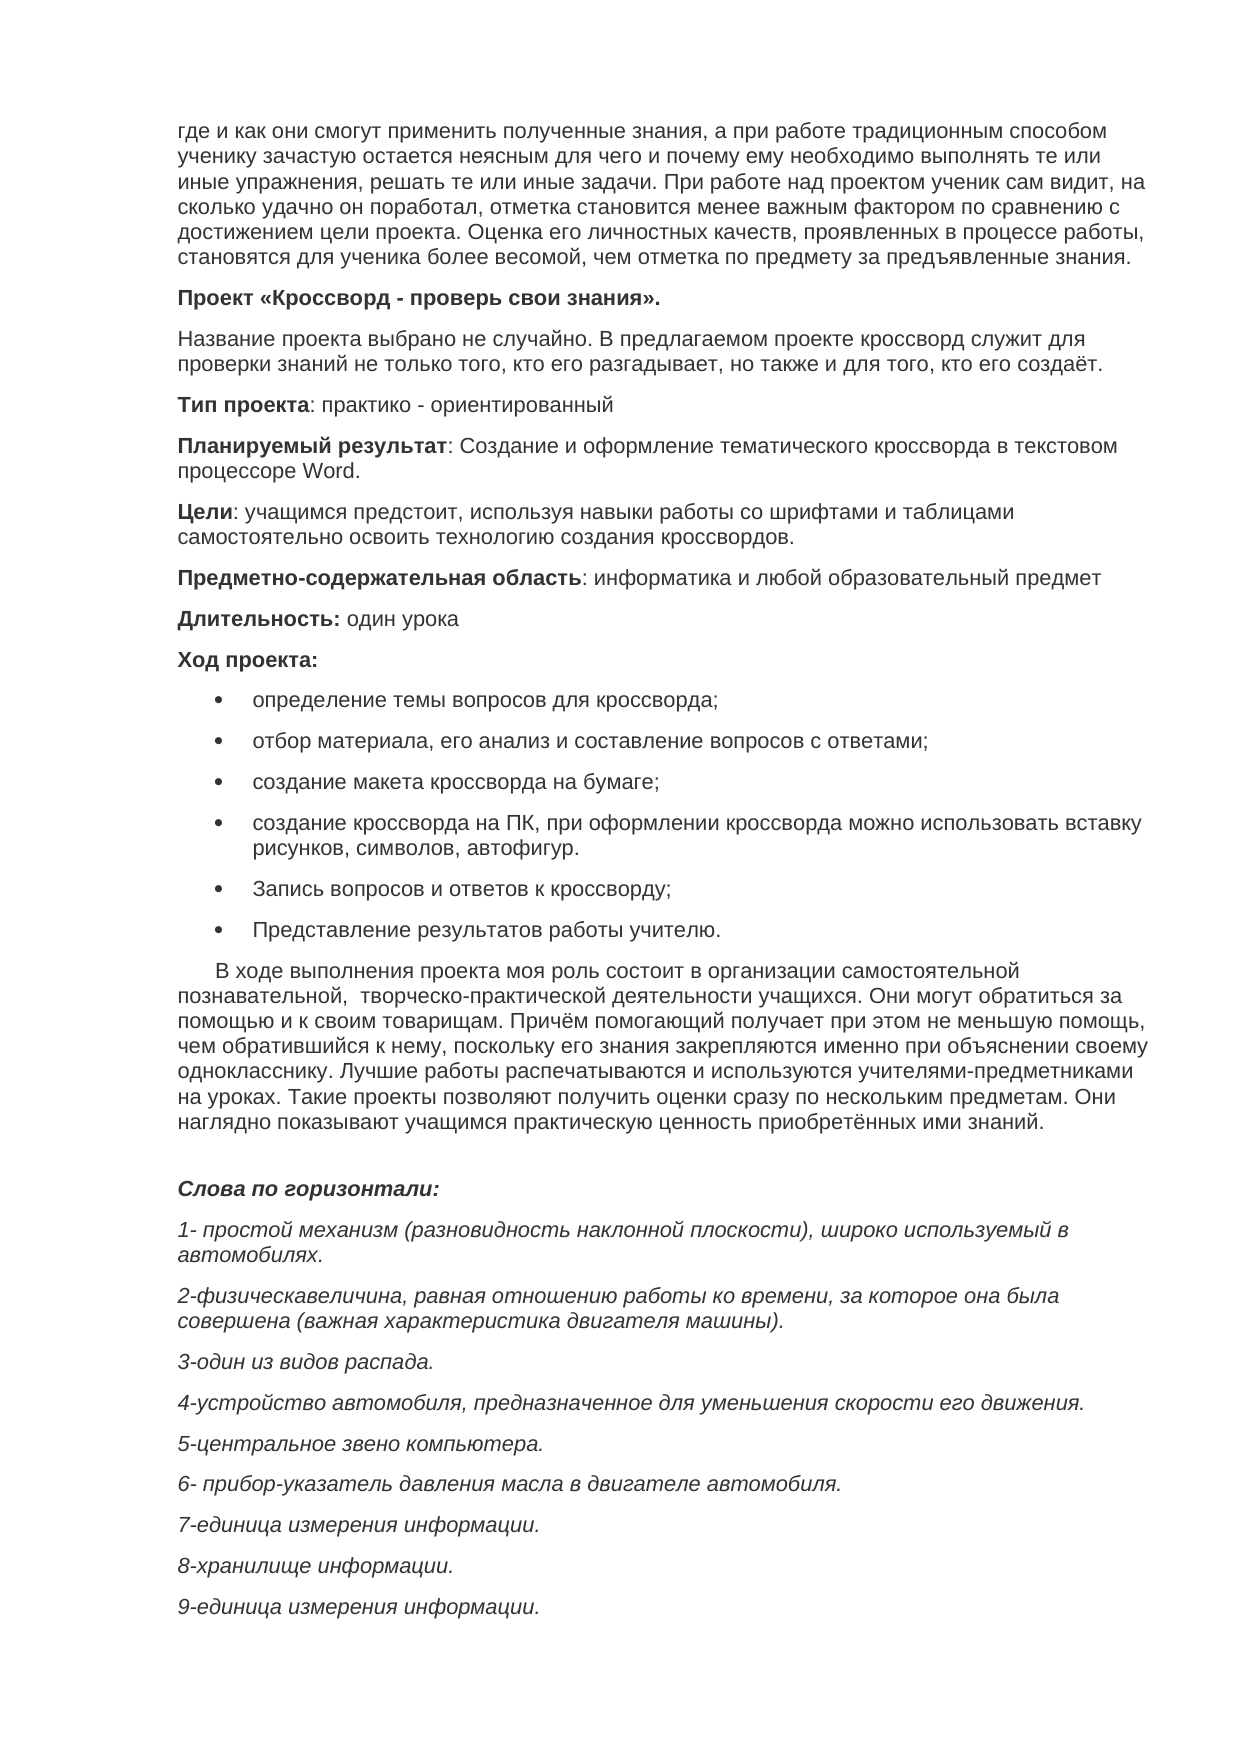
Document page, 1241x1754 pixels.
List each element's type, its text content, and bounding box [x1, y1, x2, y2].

text Название проекта выбрано не случайно. В предлагаемом проекте кроссворд служит для проверки знаний не только того, кто его разгадывает, но также и для того, кто его создаёт. [177, 326, 1152, 376]
list создание кроссворда на ПК, при оформлении кроссворда можно использовать вставку рисунков, символов, автофигур. [215, 810, 1152, 860]
text 9-единица измерения информации. [177, 1594, 1152, 1619]
text 4-устройство автомобиля, предназначенное для уменьшения скорости его движения. [177, 1389, 1152, 1415]
text Слова по горизонтали: [177, 1176, 1152, 1201]
text 5-центральное звено компьютера. [177, 1430, 1152, 1456]
text Длительность: один урока [177, 606, 1152, 631]
text Предметно-содержательная область: информатика и любой образовательный предмет [177, 565, 1152, 590]
text Ход проекта: [177, 646, 1152, 672]
text 8-хранилище информации. [177, 1553, 1152, 1578]
list определение темы вопросов для кроссворда; [215, 687, 1152, 712]
list Представление результатов работы учителю. [215, 917, 1152, 942]
text 3-один из видов распада. [177, 1349, 1152, 1374]
text 7-единица измерения информации. [177, 1512, 1152, 1537]
text Цели: учащимся предстоит, используя навыки работы со шрифтами и таблицами самостоятельно освоить технологию создания кроссвордов. [177, 499, 1152, 549]
text 6- прибор-указатель давления масла в двигателе автомобиля. [177, 1471, 1152, 1496]
text Тип проекта: практико - ориентированный [177, 392, 1152, 417]
list создание макета кроссворда на бумаге; [215, 769, 1152, 794]
list Запись вопросов и ответов к кроссворду; [215, 876, 1152, 901]
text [177, 118, 1152, 269]
text В ходе выполнения проекта моя роль состоит в организации самостоятельной познавательной, творческо-практической деятельности учащихся. Они могут обратиться за помощью и к своим товарищам. Причём помогающий получает при этом не меньшую помощь, чем обратившийся к нему, поскольку его знания закрепляются именно при объяснении своему однокласснику. Лучшие работы распечатываются и используются учителями-предметниками на уроках. Такие проекты позволяют получить оценки сразу по нескольким предметам. Они наглядно показывают учащимся практическую ценность приобретённых ими знаний. [177, 957, 1152, 1134]
text Проект «Кроссворд - проверь свои знания». [177, 285, 1152, 310]
list отбор материала, его анализ и составление вопросов с ответами; [215, 728, 1152, 753]
text 1- простой механизм (разновидность наклонной плоскости), широко используемый в автомобилях. [177, 1217, 1152, 1267]
text Планируемый результат: Создание и оформление тематического кроссворда в текстовом процессоре Word. [177, 433, 1152, 483]
text 2-физическавеличина, равная отношению работы ко времени, за которое она была совершена (важная характеристика двигателя машины). [177, 1283, 1152, 1333]
